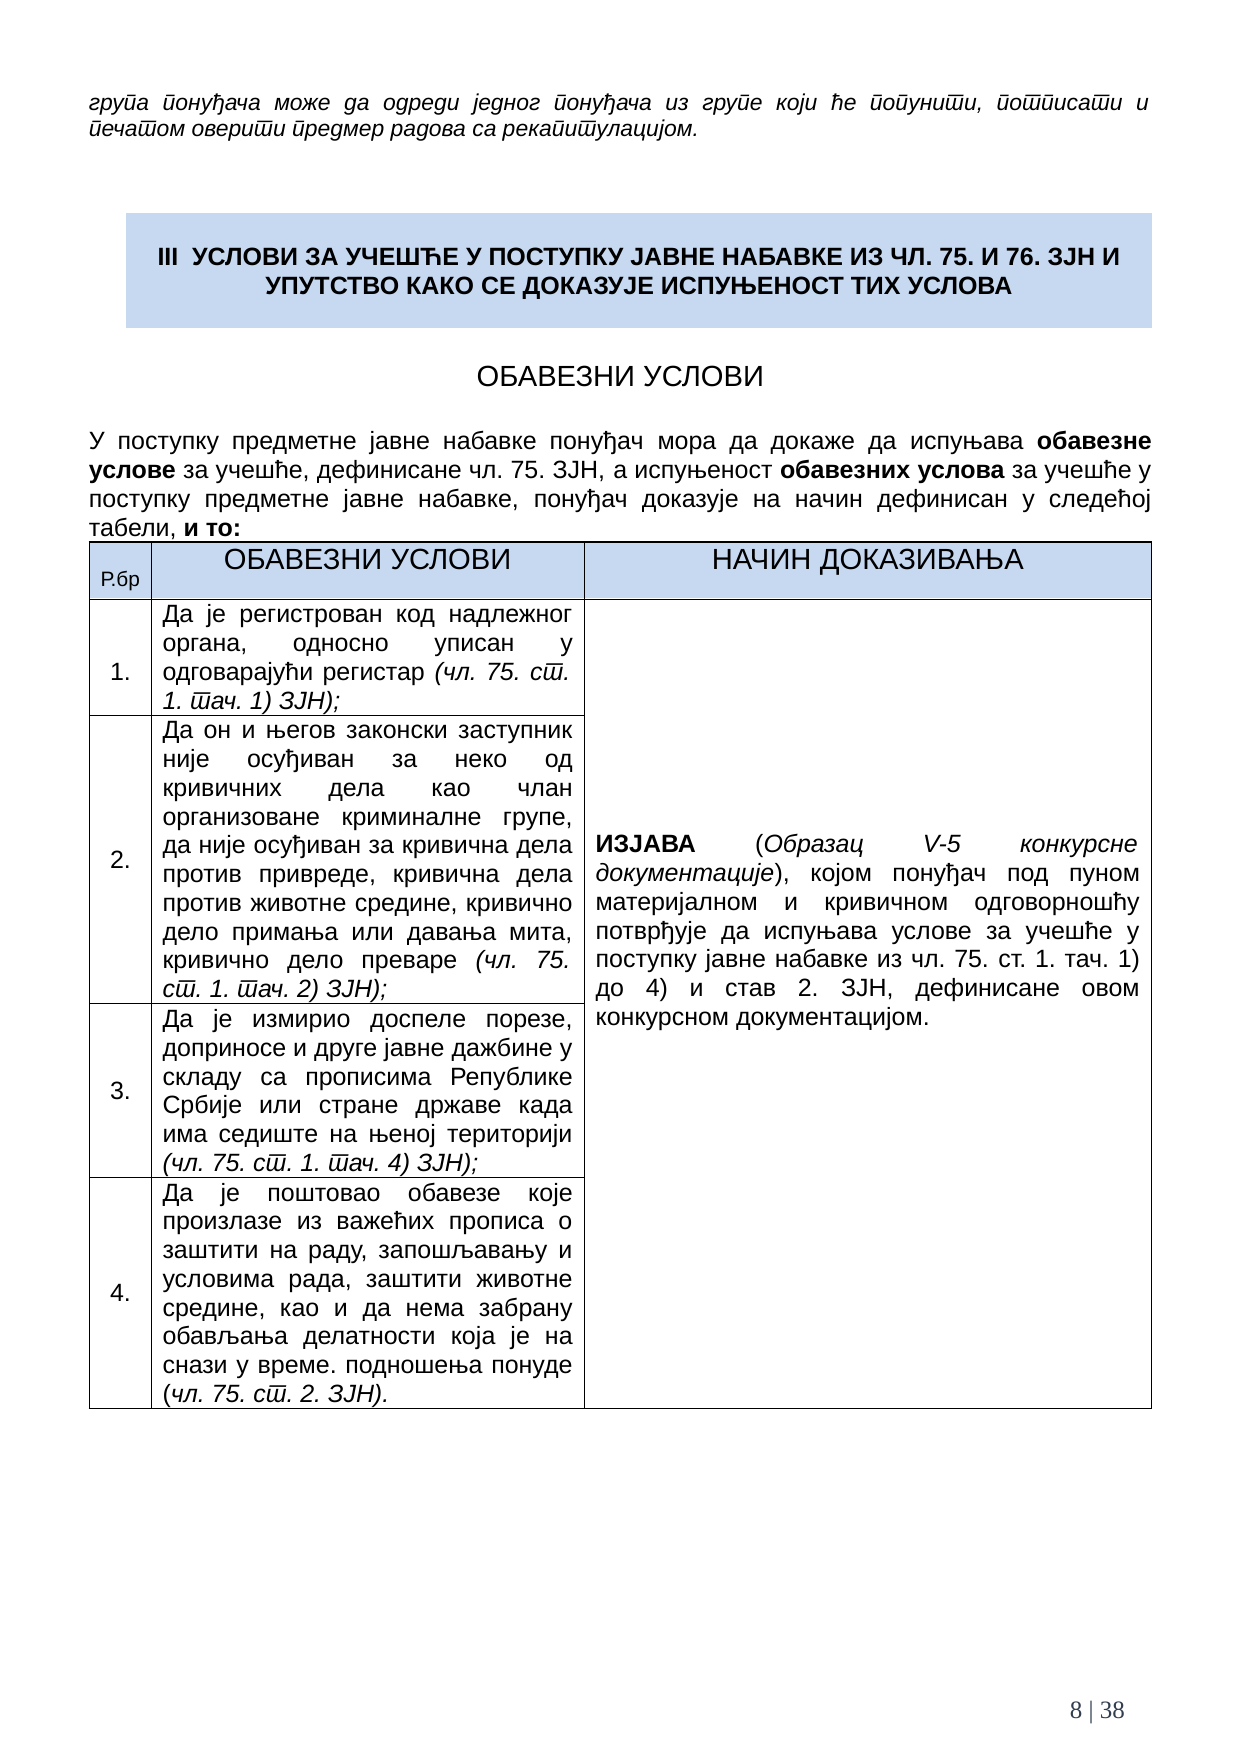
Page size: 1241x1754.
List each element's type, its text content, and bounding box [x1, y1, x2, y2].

text III УСЛОВИ ЗА УЧЕШЋЕ У ПОСТУПКУ ЈАВНЕ НАБАВКЕ ИЗ ЧЛ. 75. И 76. ЗЈН И УПУТСТВО КАКО СЕ ДОКАЗУЈЕ ИСПУЊЕНОСТ ТИХ УСЛОВА [126, 242, 1152, 300]
table_cell ИЗЈАВА (Образац V-5 конкурсне документације), којом понуђач под пуном материјалном и кривичном одговорношћу потврђује да испуњава услове за учешће у поступку јавне набавке из чл. 75. ст. 1. тач. 1) до 4) и став 2. ЗЈН, дефинисане овом конкурсном документацијом. [585, 600, 1151, 1408]
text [89, 89, 1152, 141]
table_cell Да он и његов законски заступник није осуђиван за неко од кривичних дела као члан организоване криминалне групе, да није осуђиван за кривична дела против привреде, кривична дела против животне средине, кривично дело примања или давања мита, кривично дело преваре (чл. 75. ст. 1. тач. 2) ЗЈН); [152, 716, 584, 1003]
table_cell 3. [90, 1004, 151, 1177]
table_header ОБАВЕЗНИ УСЛОВИ [152, 543, 584, 598]
table_cell Да је регистрован код надлежног органа, односно уписан у одговарајући регистар (чл. 75. ст. 1. тач. 1) ЗЈН); [152, 600, 584, 714]
table_header Р.бр [90, 543, 151, 598]
table_cell Да је поштовао обавезе које произлазе из важећих прописа о заштити на раду, запошљавању и условима рада, заштити животне средине, као и да нема забрану обављања делатности која је на снази у време. подношења понуде (чл. 75. ст. 2. ЗЈН). [152, 1178, 584, 1408]
table_header НАЧИН ДОКАЗИВАЊА [585, 543, 1151, 598]
text У поступку предметне јавне набавке понуђач мора да докаже да испуњава обавезне услове за учешће, дефинисане чл. 75. ЗЈН, а испуњеност обавезних услова за учешће у поступку предметне јавне набавке, понуђач доказује на начин дефинисан у следећој табели, и то: [89, 426, 1152, 541]
table_cell 1. [90, 600, 151, 714]
table_cell 2. [90, 716, 151, 1003]
table_cell 4. [90, 1178, 151, 1408]
text ОБАВЕЗНИ УСЛОВИ [89, 359, 1152, 393]
table_cell Да је измирио доспеле порезе, доприносе и друге јавне дажбине у складу са прописима Републике Србије или стране државе када има седиште на њеној територији (чл. 75. ст. 1. тач. 4) ЗЈН); [152, 1004, 584, 1177]
